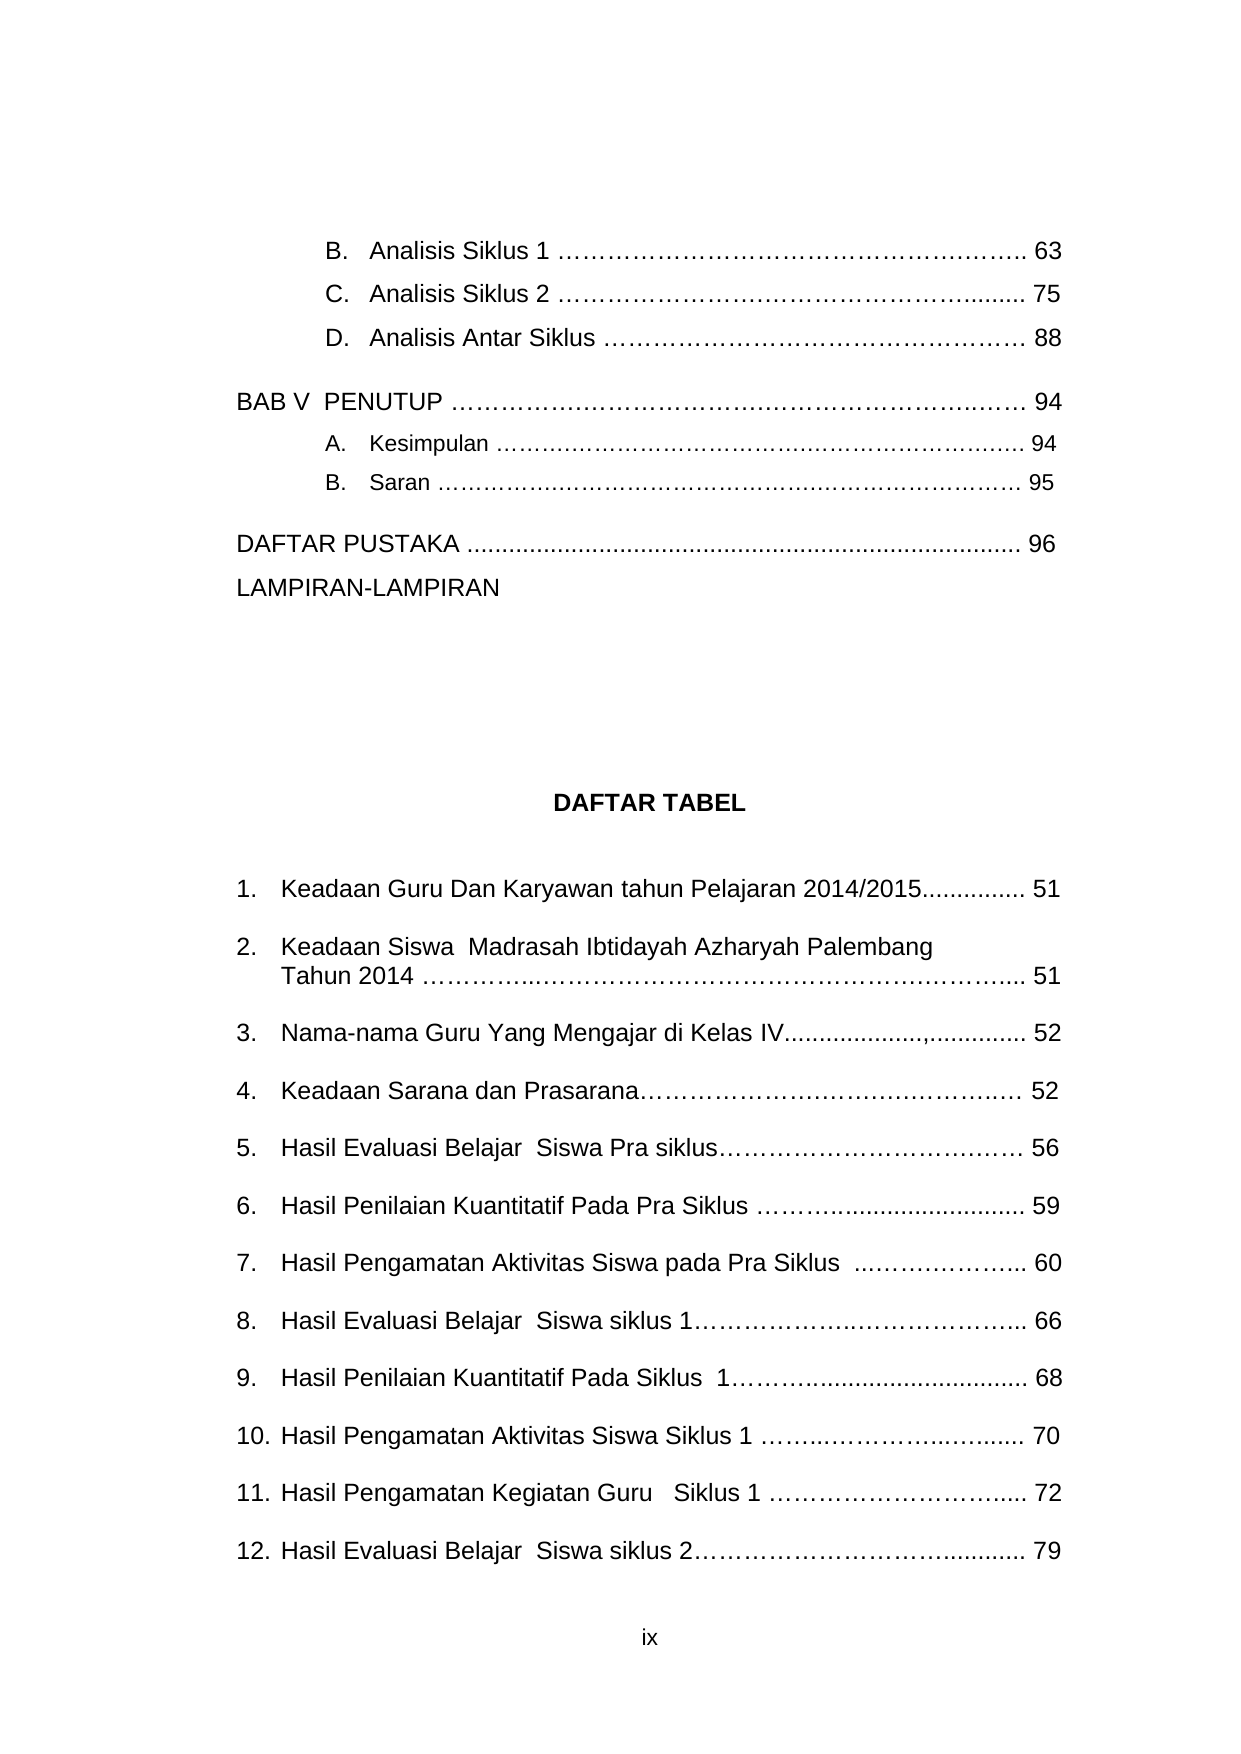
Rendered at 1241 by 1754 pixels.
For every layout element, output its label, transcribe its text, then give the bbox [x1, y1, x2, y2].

list Tahun 2014 …………...……………………………………….……….... 51 [281, 961, 1063, 989]
list Analisis Antar Siklus …………………………………………… 88 [325, 322, 1063, 351]
list Hasil Evaluasi Belajar Siswa Pra siklus………………………….…… 56 [236, 1133, 1063, 1162]
list Hasil Pengamatan Kegiatan Guru Siklus 1 ………………………..... 72 [236, 1478, 1063, 1507]
list Hasil Evaluasi Belajar Siswa siklus 1………………..………………... 66 [236, 1306, 1063, 1334]
list Hasil Pengamatan Aktivitas Siswa pada Pra Siklus ...…….………... 60 [236, 1248, 1063, 1277]
text DAFTAR PUSTAKA ................................................................................ 96 [236, 529, 1063, 558]
text LAMPIRAN-LAMPIRAN [236, 572, 1063, 601]
list Analisis Siklus 2 …………………….……………………......... 75 [325, 279, 1063, 308]
list Hasil Pengamatan Aktivitas Siswa Siklus 1 ……...…………...…....... 70 [236, 1421, 1063, 1449]
text DAFTAR TABEL [236, 788, 1063, 817]
list Hasil Evaluasi Belajar Siswa siklus 2…………………………............ 79 [236, 1536, 1063, 1564]
list Kesimpulan ……….………………………….…………………….…. 94 [325, 429, 1063, 456]
list Keadaan Guru Dan Karyawan tahun Pelajaran 2014/2015............... 51 [236, 874, 1063, 903]
text BAB V PENUTUP …………….………………….……………………..…… 94 [236, 386, 1063, 415]
list Keadaan Siswa Madrasah Ibtidayah Azharyah Palembang [236, 932, 1063, 961]
list Hasil Penilaian Kuantitatif Pada Siklus 1………................................ 68 [236, 1363, 1063, 1392]
list Saran …………….…………………………….……………………… 95 [325, 469, 1063, 495]
list Analisis Siklus 1 ………………………………………….…….. 63 [325, 236, 1063, 265]
list Hasil Penilaian Kuantitatif Pada Pra Siklus ………............................ 59 [236, 1191, 1063, 1219]
list Nama-nama Guru Yang Mengajar di Kelas IV....................,.............. 52 [236, 1018, 1063, 1047]
list Keadaan Sarana dan Prasarana………………….…….….………..… 52 [236, 1076, 1063, 1104]
